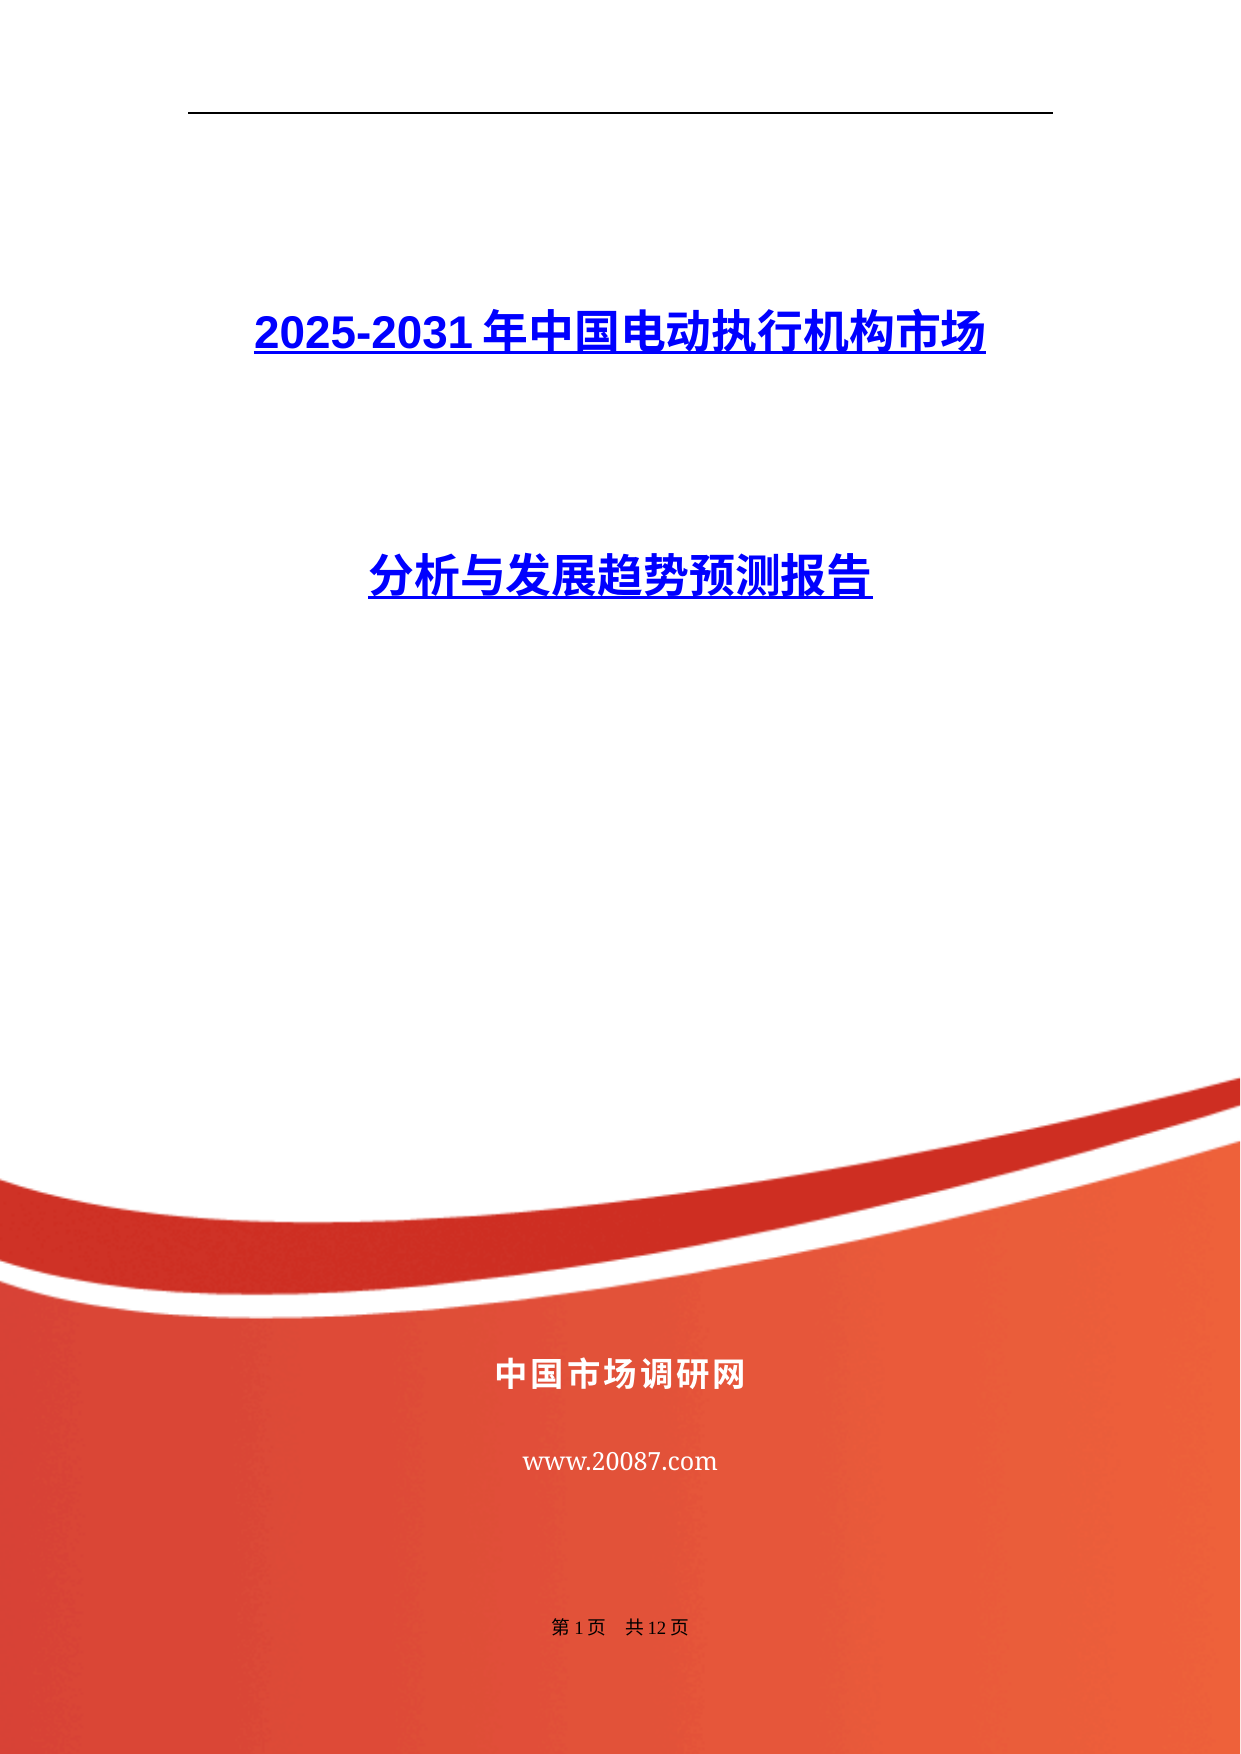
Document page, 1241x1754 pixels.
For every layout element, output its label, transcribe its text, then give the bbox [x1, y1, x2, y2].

subtitle 中国市场调研网 [187, 1339, 1053, 1404]
text www.20087.com [187, 1428, 1053, 1493]
picture [0, 1006, 1241, 1754]
table_header 2025-2031年中国电动执行机构市场分析与发展趋势预测报告 [188, 207, 1053, 773]
